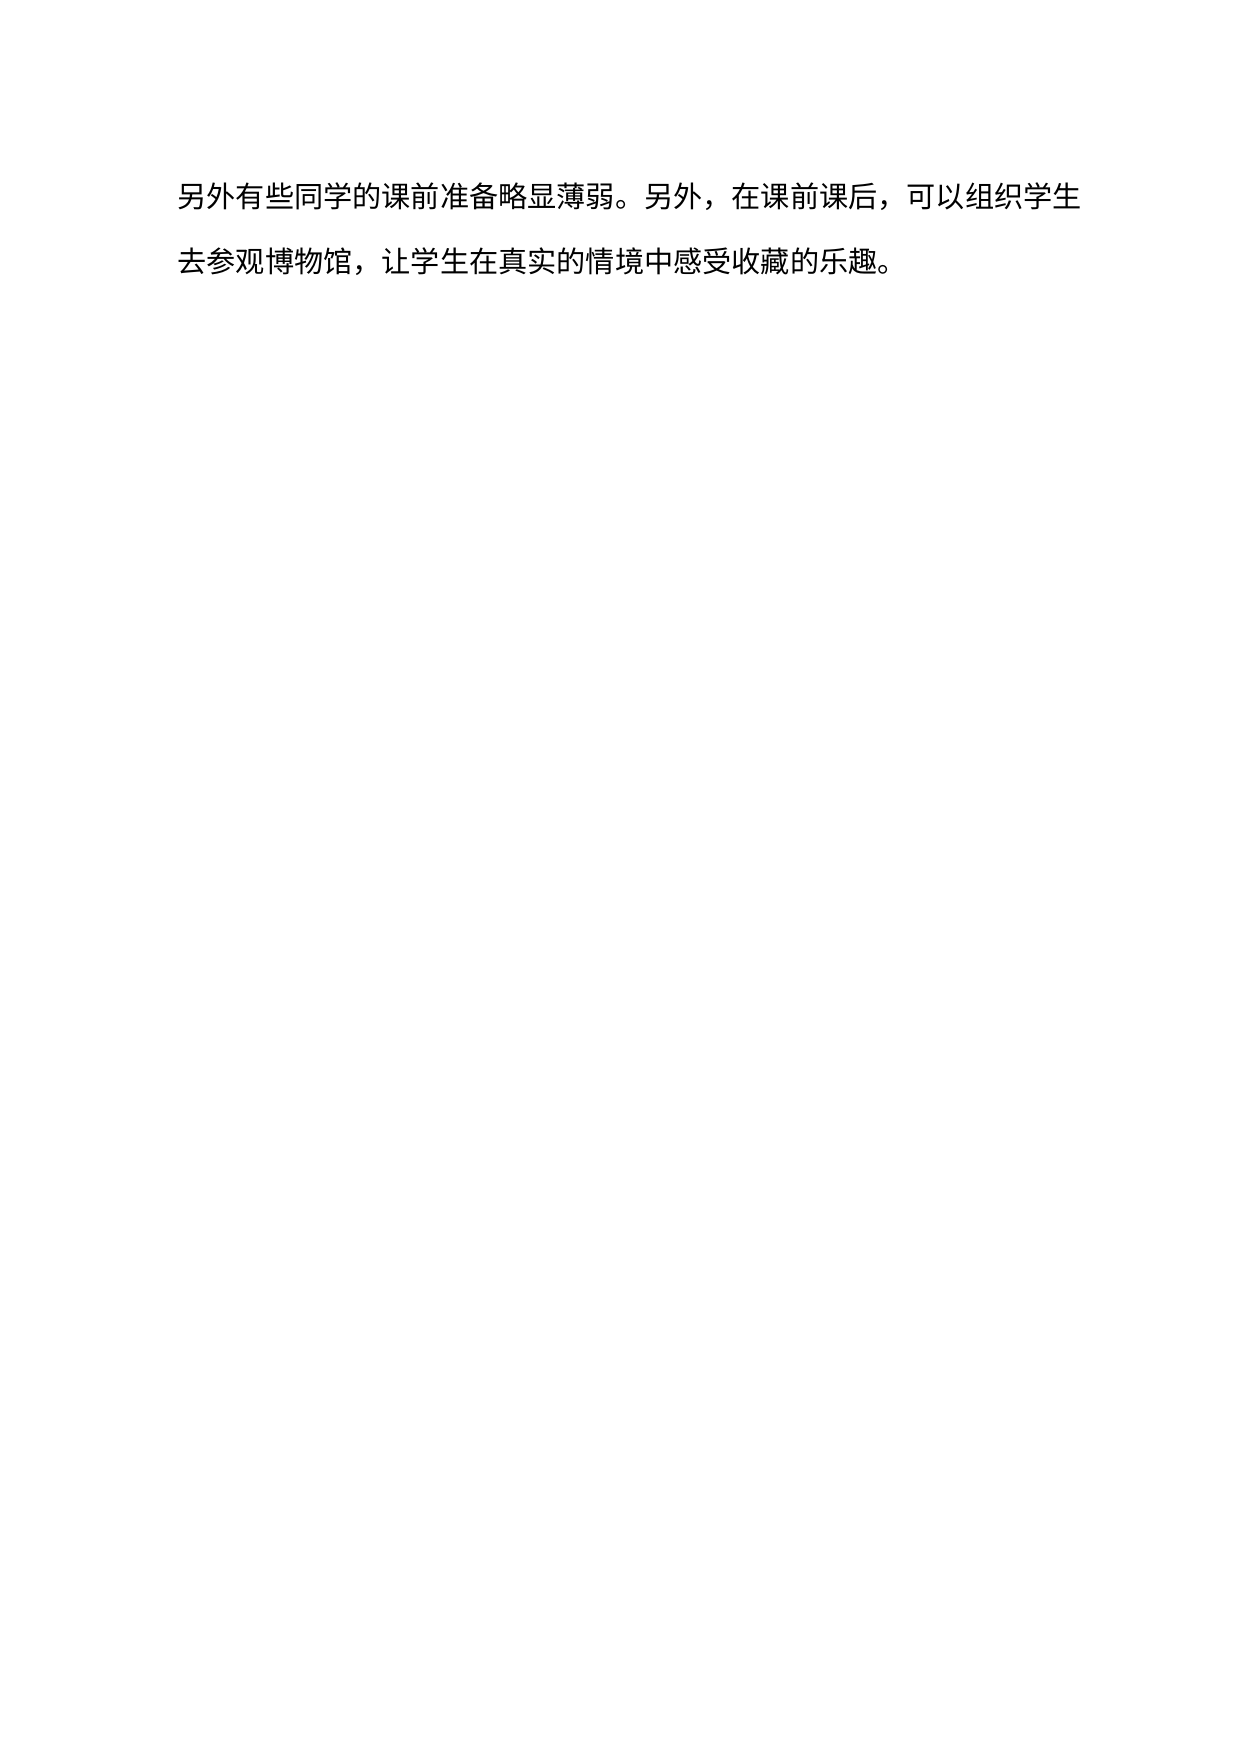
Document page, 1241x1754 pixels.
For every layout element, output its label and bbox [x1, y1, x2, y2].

text [177, 162, 1093, 292]
